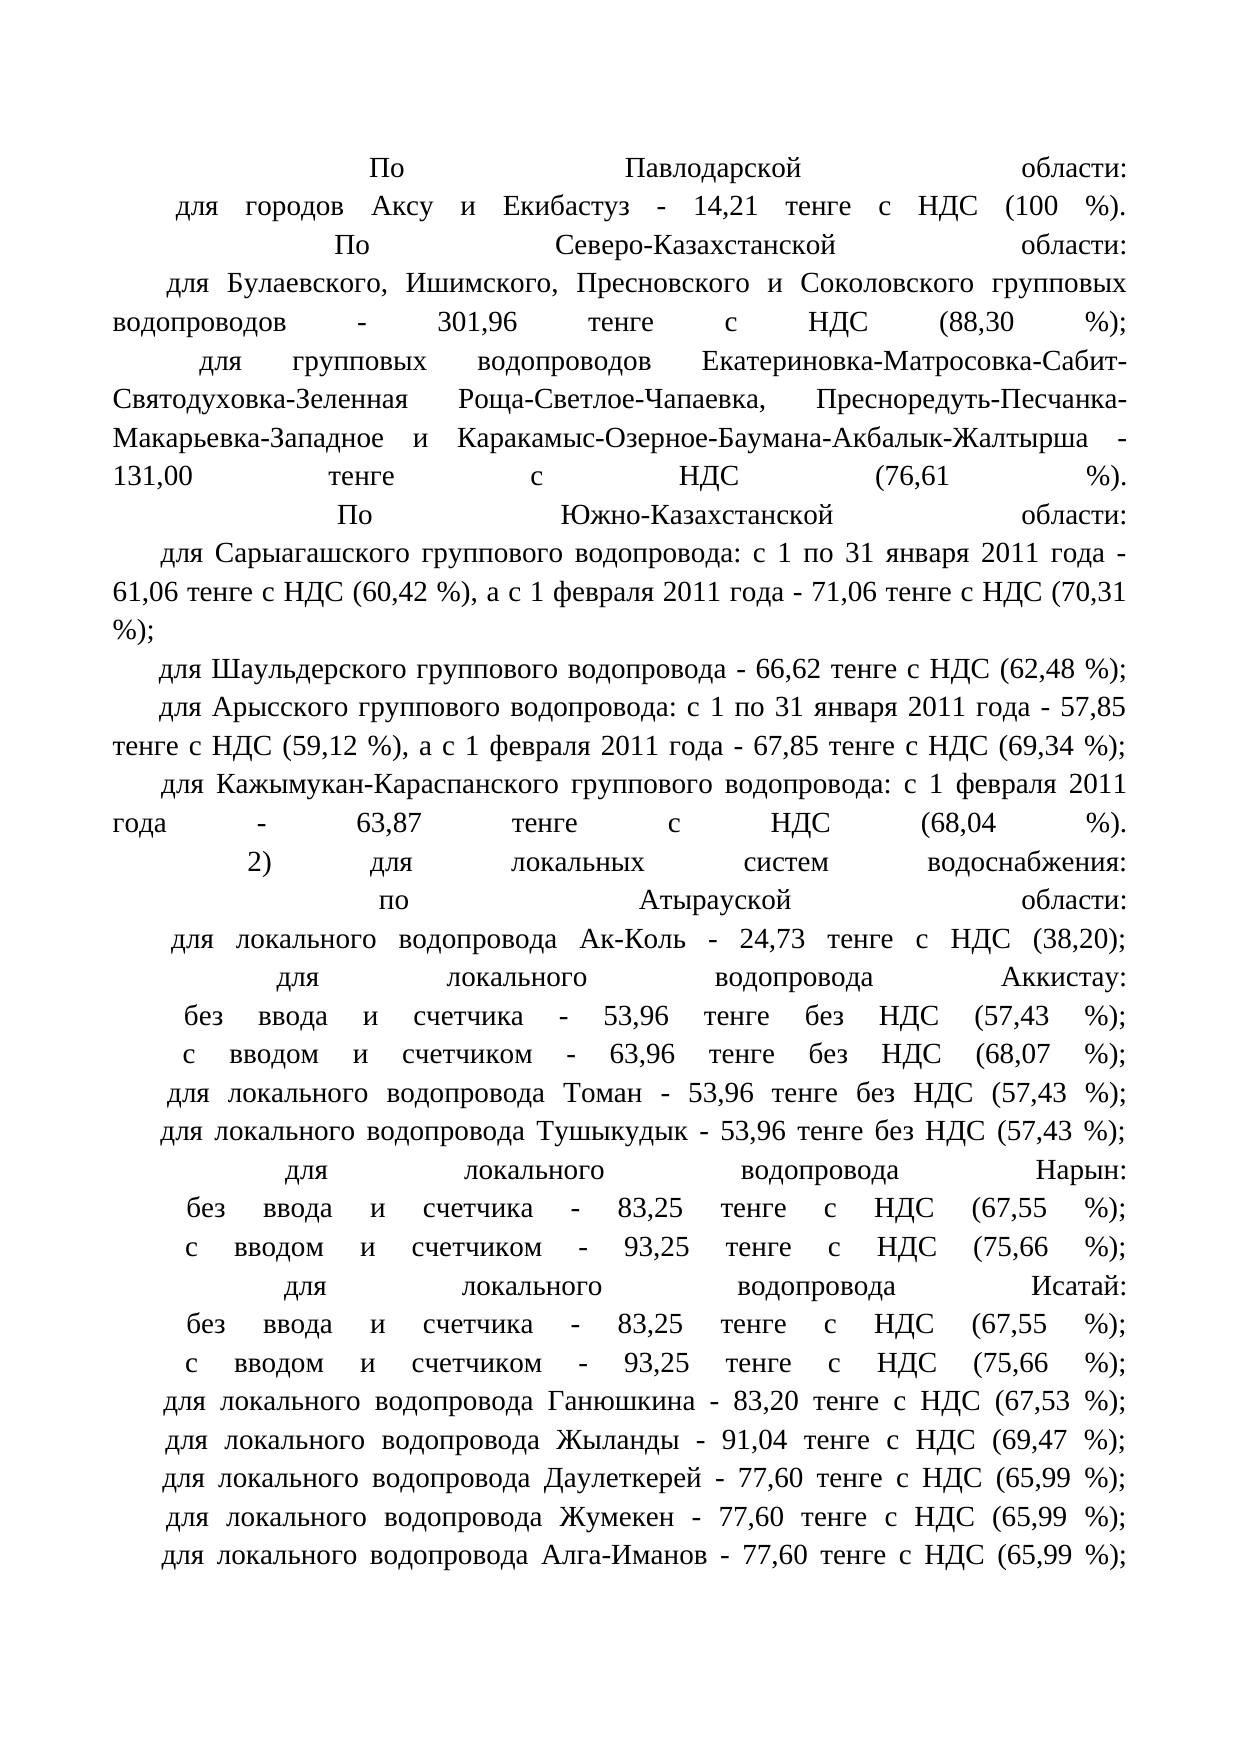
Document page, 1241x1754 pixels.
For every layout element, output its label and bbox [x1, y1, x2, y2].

text [112, 150, 1128, 1571]
